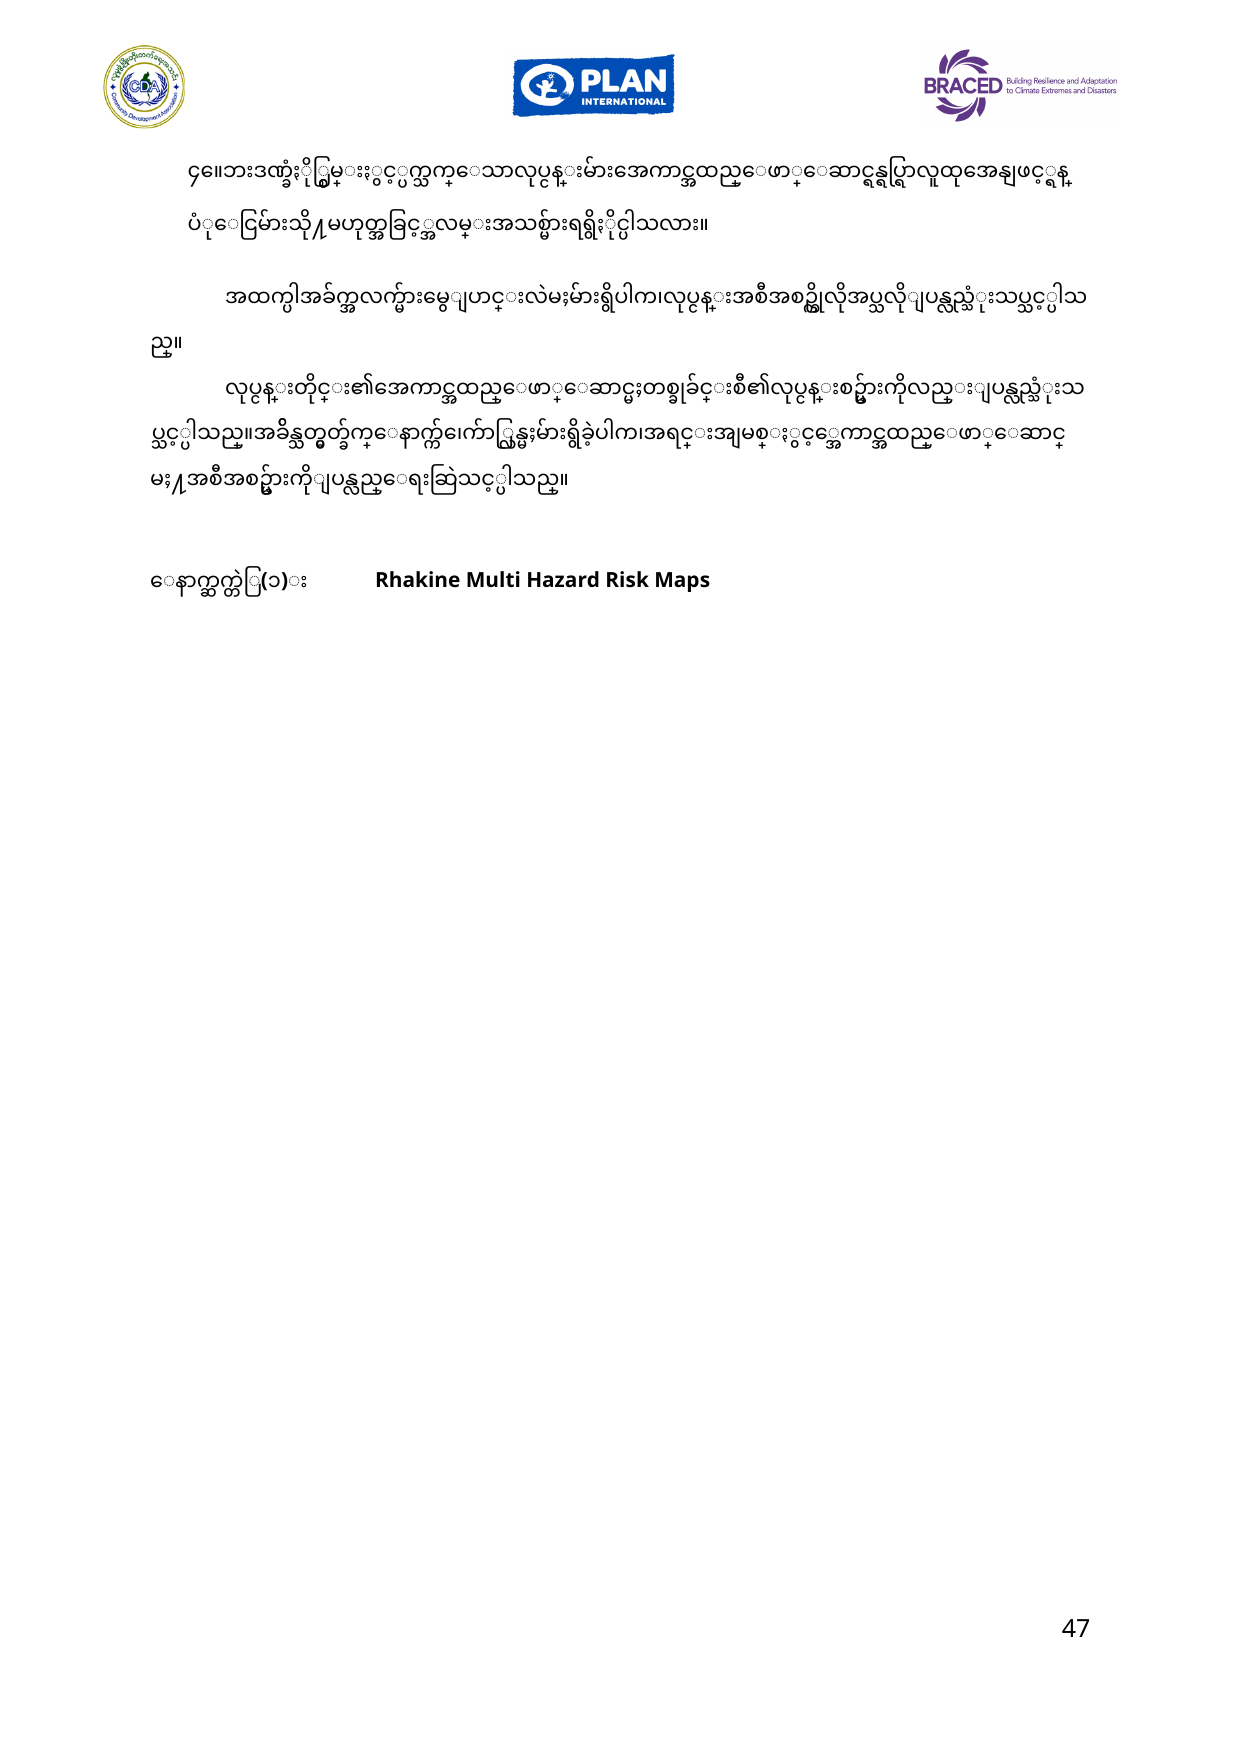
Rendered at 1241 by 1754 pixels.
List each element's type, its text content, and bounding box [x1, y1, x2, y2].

text ၄။ေဘးဒဏ္ခံႏို္င္စြမ္းႏွင့္ပက္သက္ေသာလုပ္ငန္းမ်ားအေကာင္အထည္ေဖာ္ေဆာင္ရန္ရပ္ရြာလူထုအေနျဖင့္ရန္ပံုေငြမ်ားသို႔မဟုတ္အခြင့္အလမ္းအသစ္မ်ားရရွိႏိုင္ပါသလား။ [187, 150, 1090, 248]
picture [509, 52, 678, 120]
text အထက္ပါအခ်က္အလက္မ်ားမွေျပာင္းလဲမႈမ်ားရွိပါက၊လုပ္ငန္းအစီအစဥ္ကိုလိုအပ္သလိုျပန္လည္သံုးသပ္သင့္ပါသည္။ [150, 275, 1090, 366]
text ေနာက္ဆက္တဲြ(၁)း Rhakine Multi Hazard Risk Maps [150, 560, 1090, 605]
text လုပ္ငန္းတိုင္း၏အေကာင္အထည္ေဖာ္ေဆာင္မႈတစ္ခုခ်င္းစီ၏လုပ္ငန္းစဥ္မ်ားကိုလည္းျပန္လည္သံုးသပ္သင့္ပါသည္။အခ်ိန္သတ္မွတ္ခ်က္ေနာက္က်၊ေက်ာ္လြန္မႈမ်ားရွိခဲ့ပါက၊အရင္းအျမစ္ႏွင့္အေကာင္အထည္ေဖာ္ေဆာင္မႈ႔အစီအစဥ္မ်ားကိုျပန္လည္ေရးဆြဲသင့္ပါသည္။ [150, 366, 1090, 503]
picture [920, 45, 1122, 125]
picture [103, 45, 185, 129]
